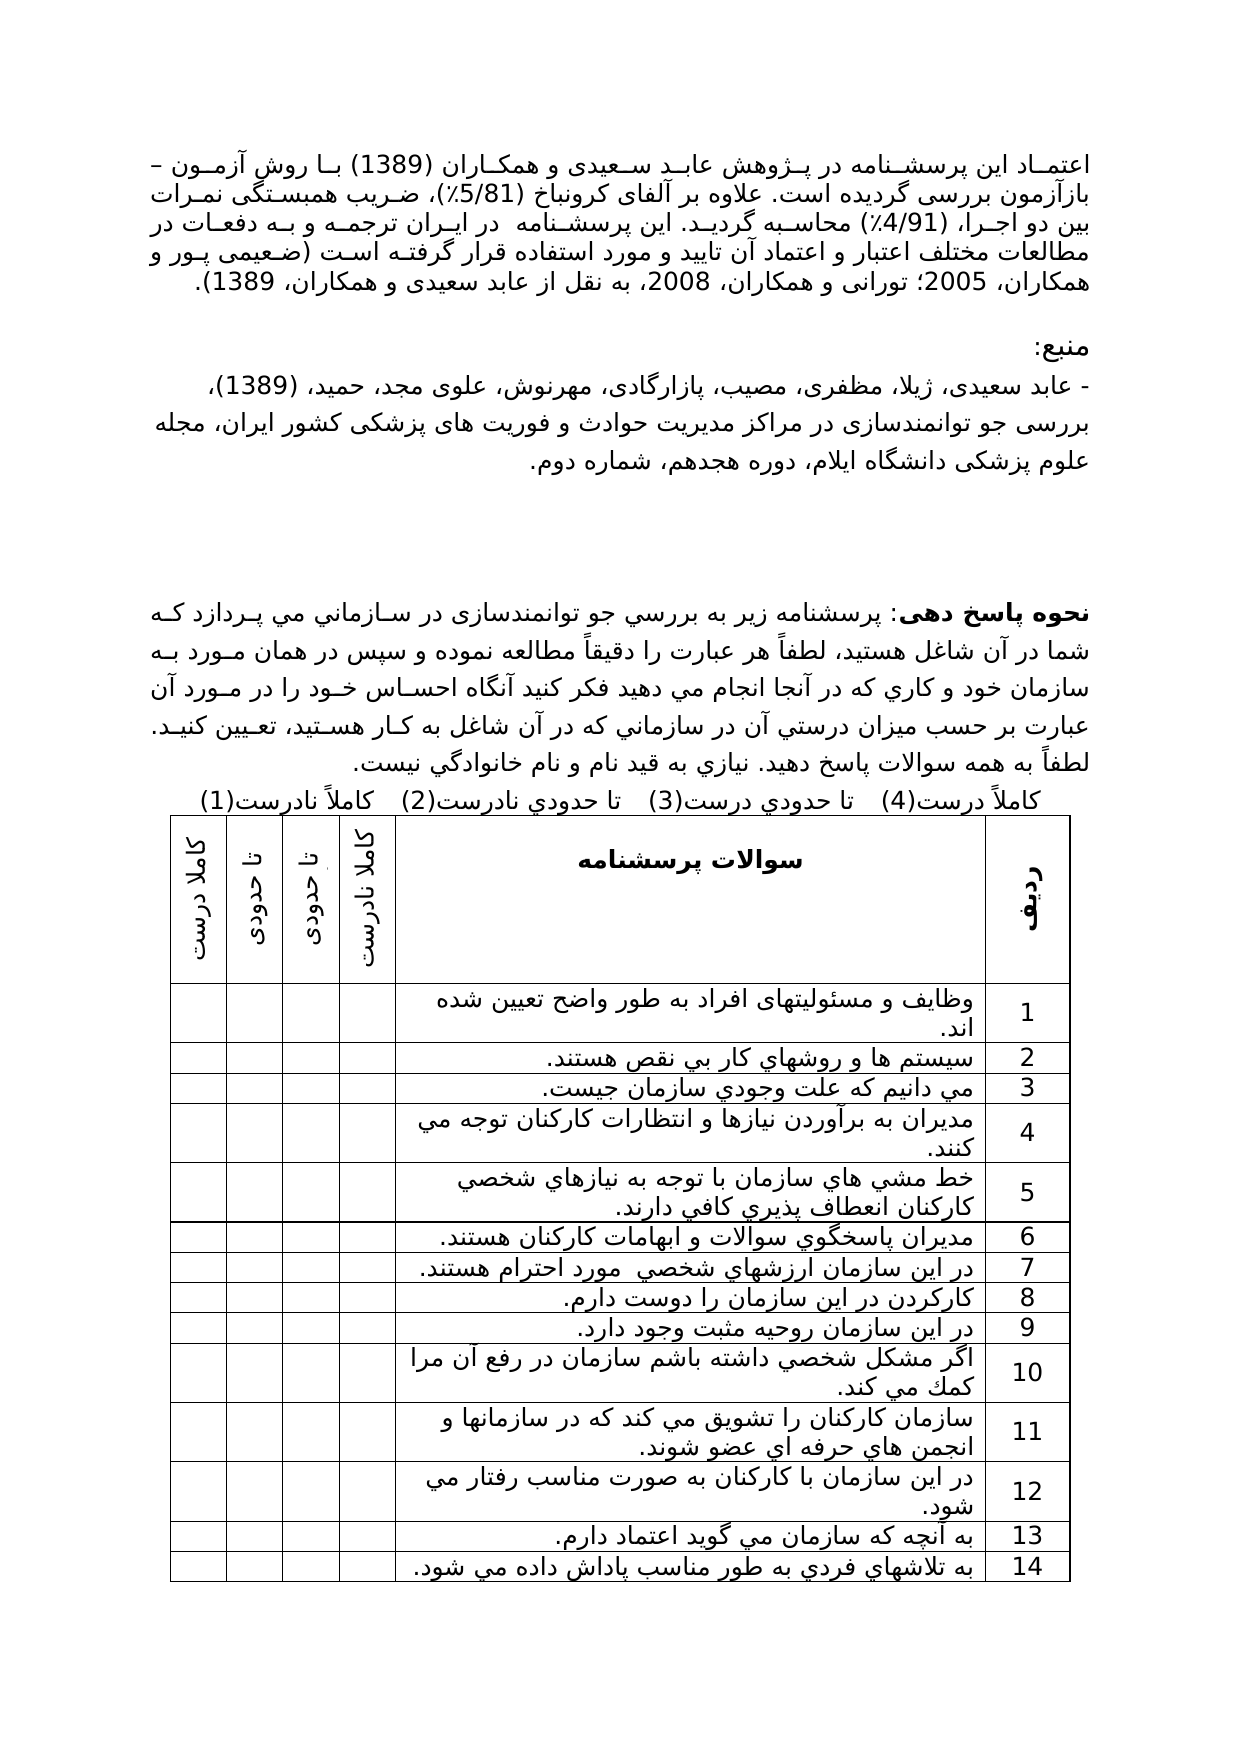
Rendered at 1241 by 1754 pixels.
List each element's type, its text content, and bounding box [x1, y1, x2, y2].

table_cell [227, 1522, 282, 1551]
table_cell [340, 1043, 395, 1072]
table_cell [171, 1522, 226, 1551]
table_cell خط مشي هاي سازمان با توجه به نيازهاي شخصي کارکنان انعطاف پذيري كافي دارند. [396, 1163, 985, 1221]
table_cell [283, 1344, 339, 1402]
table_cell 3 [986, 1074, 1069, 1103]
table_cell 11 [986, 1403, 1069, 1461]
table_cell 4 [986, 1104, 1069, 1162]
table_cell 9 [986, 1313, 1069, 1342]
table_cell [283, 1074, 339, 1103]
table_cell مديران به برآوردن نيازها و انتظارات كاركنان توجه مي كنند. [396, 1104, 985, 1162]
table_cell [227, 1223, 282, 1252]
text اعتماد این پرسشنامه در پژوهش عابد سعیدی و همکاران (1389) با روش آزمون – بازآزمون بررسی گردیده است. علاوه بر آلفای کرونباخ (5/81٪)، ضریب همبستگی نمرات بین دو اجرا، (4/91٪) محاسبه گردید. این پرسشنامه در ایران ترجمه و به دفعات در مطالعات مختلف اعتبار و اعتماد آن تایید و مورد استفاده قرار گرفته است (ضعیمی پور و همکاران، 2005؛ تورانی و همکاران، 2008، به نقل از عابد سعیدی و همکاران، 1389). [150, 150, 1090, 296]
table_cell [340, 1074, 395, 1103]
table_cell [227, 1253, 282, 1282]
table_cell [171, 1043, 226, 1072]
table_cell [283, 1283, 339, 1312]
table_cell [171, 1253, 226, 1282]
table_cell [227, 984, 282, 1042]
table_cell [171, 1223, 226, 1252]
table_cell [283, 1403, 339, 1461]
table_cell [283, 1462, 339, 1521]
table_cell [283, 1104, 339, 1162]
table_cell [227, 1163, 282, 1221]
table_cell 14 [986, 1552, 1069, 1581]
table_cell 13 [986, 1522, 1069, 1551]
table_cell كاركردن در اين سازمان را دوست دارم. [396, 1283, 985, 1312]
table_cell [227, 1043, 282, 1072]
table_header تا حدودی درست [227, 816, 282, 983]
table_cell [340, 1462, 395, 1521]
table_cell 7 [986, 1253, 1069, 1282]
text منبع: [150, 325, 1090, 362]
table_cell [171, 1344, 226, 1402]
table_header تا حدودی نادرست [283, 816, 339, 983]
table_cell به تلاشهاي فردي به طور مناسب پاداش داده مي شود. [396, 1552, 985, 1581]
table_cell در این سازمان ارزشهاي شخصي مورد احترام هستند. [396, 1253, 985, 1282]
table_cell 8 [986, 1283, 1069, 1312]
table_cell [171, 1283, 226, 1312]
table_cell [340, 1552, 395, 1581]
table_cell [340, 1104, 395, 1162]
table_cell [171, 1313, 226, 1342]
table_cell سيستم ها و روشهاي كار بي نقص هستند. [396, 1043, 985, 1072]
table_cell 10 [986, 1344, 1069, 1402]
table_cell 2 [986, 1043, 1069, 1072]
table_cell [340, 1403, 395, 1461]
table_header سوالات پرسشنامه [396, 816, 985, 983]
table_cell [227, 1283, 282, 1312]
table_cell سازمان کارکنان را تشويق مي كند كه در سازمانها و انجمن هاي حرفه اي عضو شوند. [396, 1403, 985, 1461]
table_cell [283, 984, 339, 1042]
table_cell [227, 1462, 282, 1521]
table_header کاملا درست [171, 816, 226, 983]
table_cell مديران پاسخگوي سوالات و ابهامات كاركنان هستند. [396, 1223, 985, 1252]
table_cell [340, 1522, 395, 1551]
table_cell [283, 1043, 339, 1072]
table_cell 12 [986, 1462, 1069, 1521]
table_cell [283, 1522, 339, 1551]
table_cell [283, 1223, 339, 1252]
table_cell [340, 1344, 395, 1402]
table_cell [340, 1223, 395, 1252]
table_cell [227, 1104, 282, 1162]
table_cell [171, 1462, 226, 1521]
table_cell [283, 1253, 339, 1282]
table_cell 6 [986, 1223, 1069, 1252]
text كاملاً درست(4) تا حدودي درست(3) تا حدودي نادرست(2) كاملاً نادرست(1) [150, 778, 1090, 815]
table_cell [171, 984, 226, 1042]
table_cell به آنچه كه سازمان مي گويد اعتماد دارم. [396, 1522, 985, 1551]
table_cell [227, 1552, 282, 1581]
table_cell [340, 1163, 395, 1221]
table_cell [340, 984, 395, 1042]
table_cell 5 [986, 1163, 1069, 1221]
table_cell [283, 1313, 339, 1342]
table_cell [227, 1313, 282, 1342]
table_cell در اين سازمان روحيه مثبت وجود دارد. [396, 1313, 985, 1342]
table_cell [340, 1253, 395, 1282]
table_cell [283, 1552, 339, 1581]
table_cell [283, 1163, 339, 1221]
table_cell [171, 1552, 226, 1581]
table_cell [171, 1403, 226, 1461]
text نحوه پاسخ دهی: پرسشنامه زير به بررسي جو توانمندسازی در سازماني مي پردازد كه شما در آن شاغل هستيد، لطفاً هر عبارت را دقيقاً مطالعه نموده و سپس در همان مورد به سازمان خود و كاري كه در آنجا انجام مي دهيد فكر كنيد آنگاه احساس خود را در مورد آن عبارت بر حسب ميزان درستي آن در سازماني كه در آن شاغل به كار هستيد، تعيين كنيد. لطفاً به همه سوالات پاسخ دهيد. نيازي به قيد نام و نام خانوادگي نيست. [150, 590, 1090, 778]
table_cell [340, 1283, 395, 1312]
table_cell [227, 1344, 282, 1402]
table_cell اگر مشكل شخصي داشته باشم سازمان در رفع آن مرا كمك مي كند. [396, 1344, 985, 1402]
table_cell [171, 1104, 226, 1162]
table_cell 1 [986, 984, 1069, 1042]
table_cell [227, 1074, 282, 1103]
table_header کاملا نادرست [340, 816, 395, 983]
table_header ردیف [986, 816, 1069, 983]
table_cell [171, 1074, 226, 1103]
table_cell [340, 1313, 395, 1342]
table_cell مي دانيم كه علت وجودي سازمان جيست. [396, 1074, 985, 1103]
table_cell [171, 1163, 226, 1221]
table_cell [227, 1403, 282, 1461]
text - عابد سعیدی، ژیلا، مظفری، مصیب، پازارگادی، مهرنوش، علوی مجد، حمید، (1389)، بررسی جو توانمندسازی در مراکز مدیریت حوادث و فوریت های پزشکی کشور ایران، مجله علوم پزشکی دانشگاه ایلام، دوره هجدهم، شماره دوم. [150, 362, 1090, 475]
table_cell وظايف و مسئوليتهای افراد به طور واضح تعيين شده اند. [396, 984, 985, 1042]
table_cell در اين سازمان با كاركنان به صورت مناسب رفتار مي شود. [396, 1462, 985, 1521]
